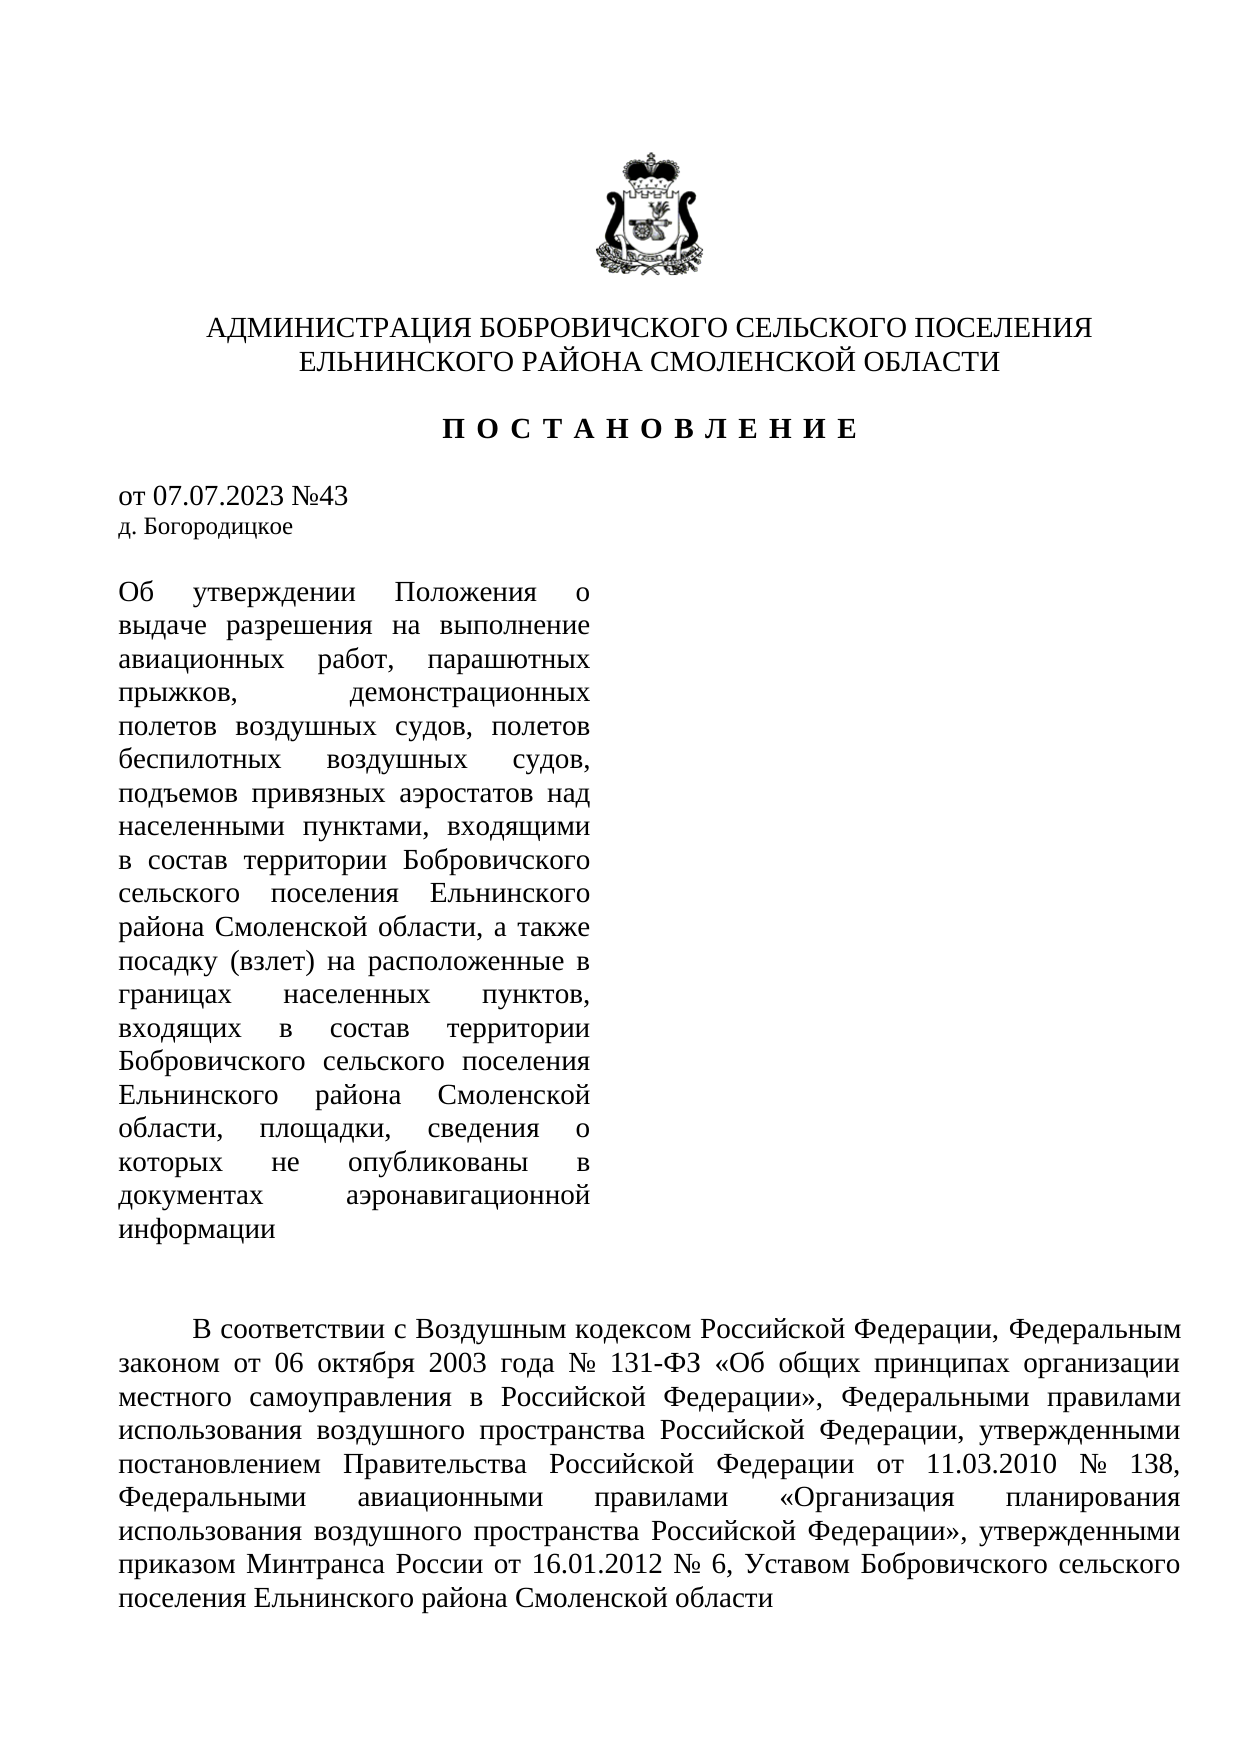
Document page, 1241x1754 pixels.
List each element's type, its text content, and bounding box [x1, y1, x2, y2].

picture [595, 151, 704, 277]
text П О С Т А Н О В Л Е Н И Е [118, 411, 1181, 444]
text АДМИНИСТРАЦИЯ БОБРОВИЧСКОГО СЕЛЬСКОГО ПОСЕЛЕНИЯ [118, 310, 1181, 344]
text В соответствии с Воздушным кодексом Российской Федерации, Федеральным законом от 06 октября 2003 года № 131-ФЗ «Об общих принципах организации местного самоуправления в Российской Федерации», Федеральными правилами использования воздушного пространства Российской Федерации, утвержденными постановлением Правительства Российской Федерации от 11.03.2010 № 138, Федеральными авиационными правилами «Организация планирования использования воздушного пространства Российской Федерации», утвержденными приказом Минтранса России от 16.01.2012 № 6, Уставом Бобровичского сельского поселения Ельнинского района Смоленской области [118, 1312, 1181, 1613]
text Об утверждении Положения о выдаче разрешения на выполнение авиационных работ, парашютных прыжков, демонстрационных полетов воздушных судов, полетов беспилотных воздушных судов, подъемов привязных аэростатов над населенными пунктами, входящими в состав территории Бобровичского сельского поселения Ельнинского района Смоленской области, а также посадку (взлет) на расположенные в границах населенных пунктов, входящих в состав территории Бобровичского сельского поселения Ельнинского района Смоленской области, площадки, сведения о которых не опубликованы в документах аэронавигационной информации [118, 574, 591, 1244]
text от 07.07.2023 №43 [118, 478, 1181, 511]
text д. Богородицкое [118, 511, 1181, 540]
text ЕЛЬНИНСКОГО РАЙОНА СМОЛЕНСКОЙ ОБЛАСТИ [118, 344, 1181, 377]
